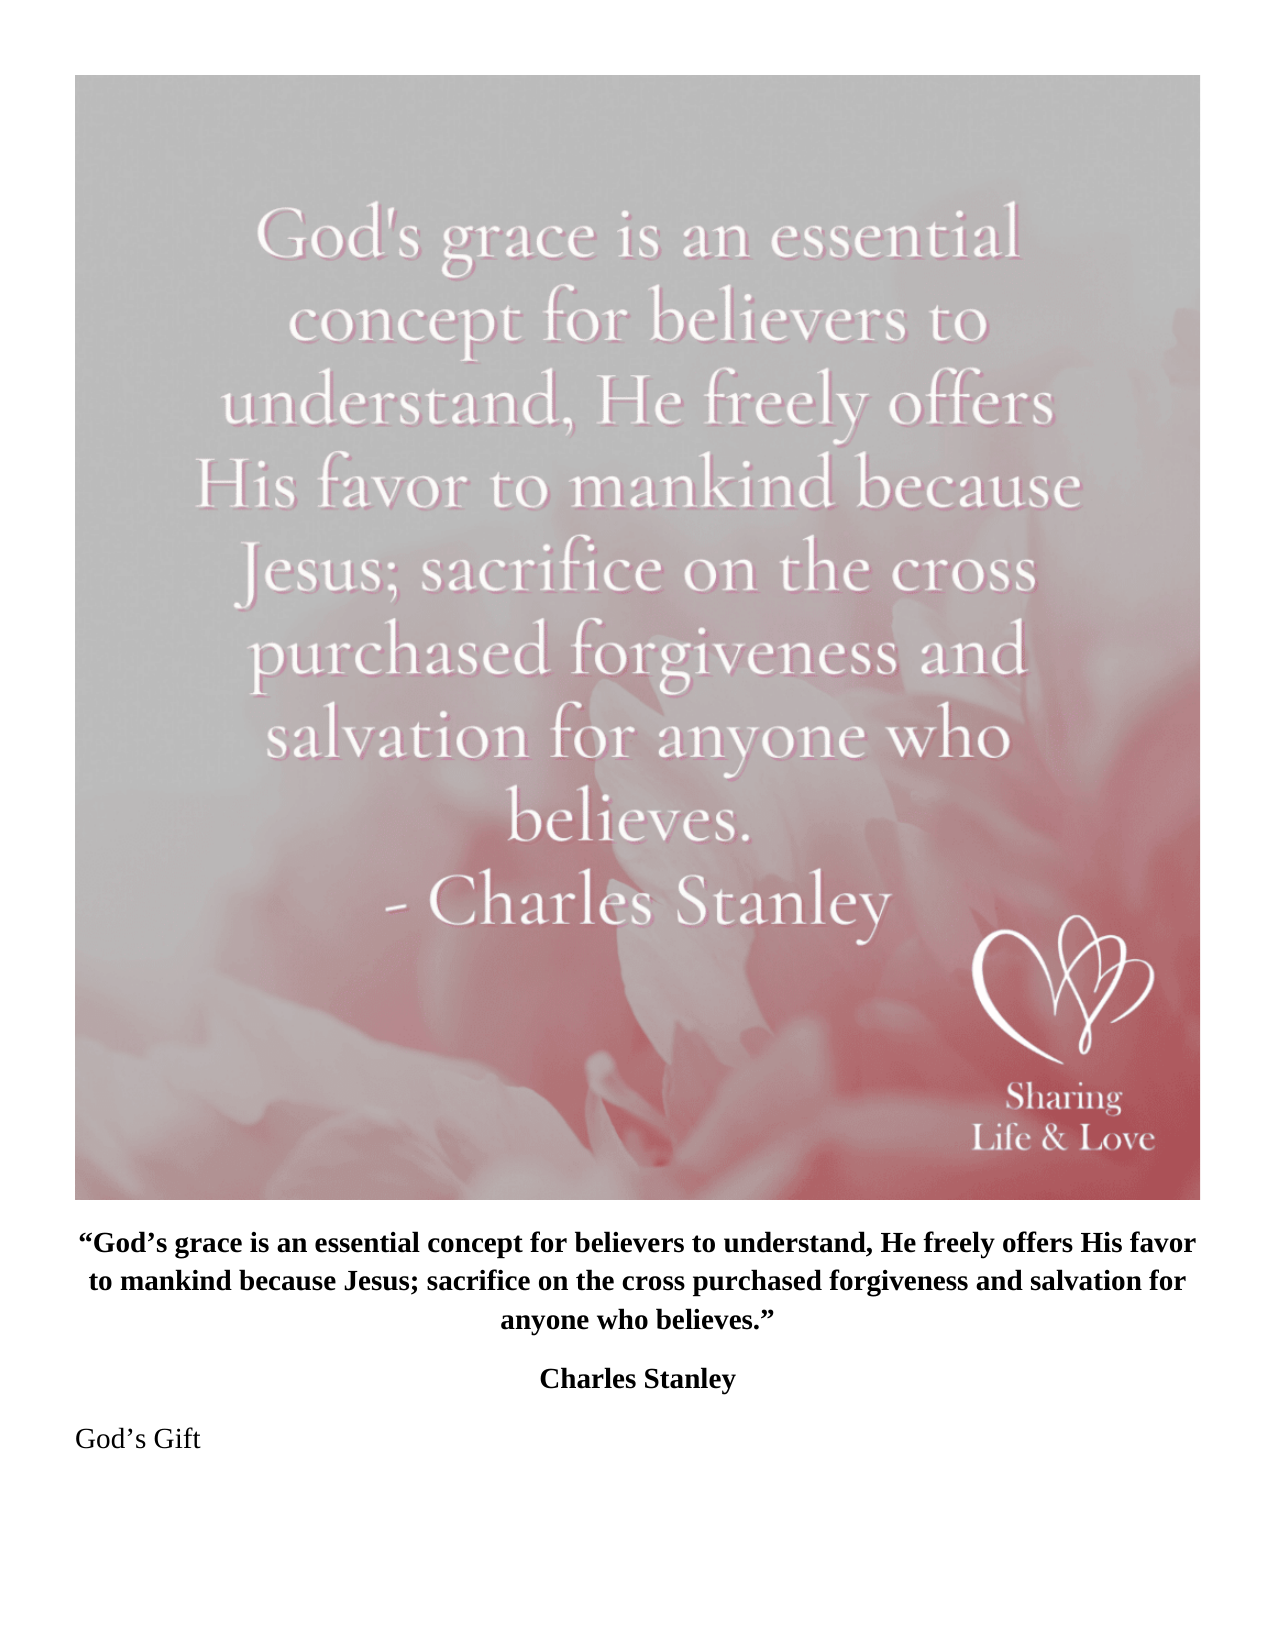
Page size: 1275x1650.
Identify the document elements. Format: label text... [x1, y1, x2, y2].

text Charles Stanley [75, 1361, 1200, 1395]
subtitle God’s Gift [75, 1421, 1200, 1454]
picture [75, 75, 1200, 1200]
text “God’s grace is an essential concept for believers to understand, He freely offers His favor to mankind because Jesus; sacrifice on the cross purchased forgiveness and salvation for anyone who believes.” [75, 1225, 1200, 1336]
